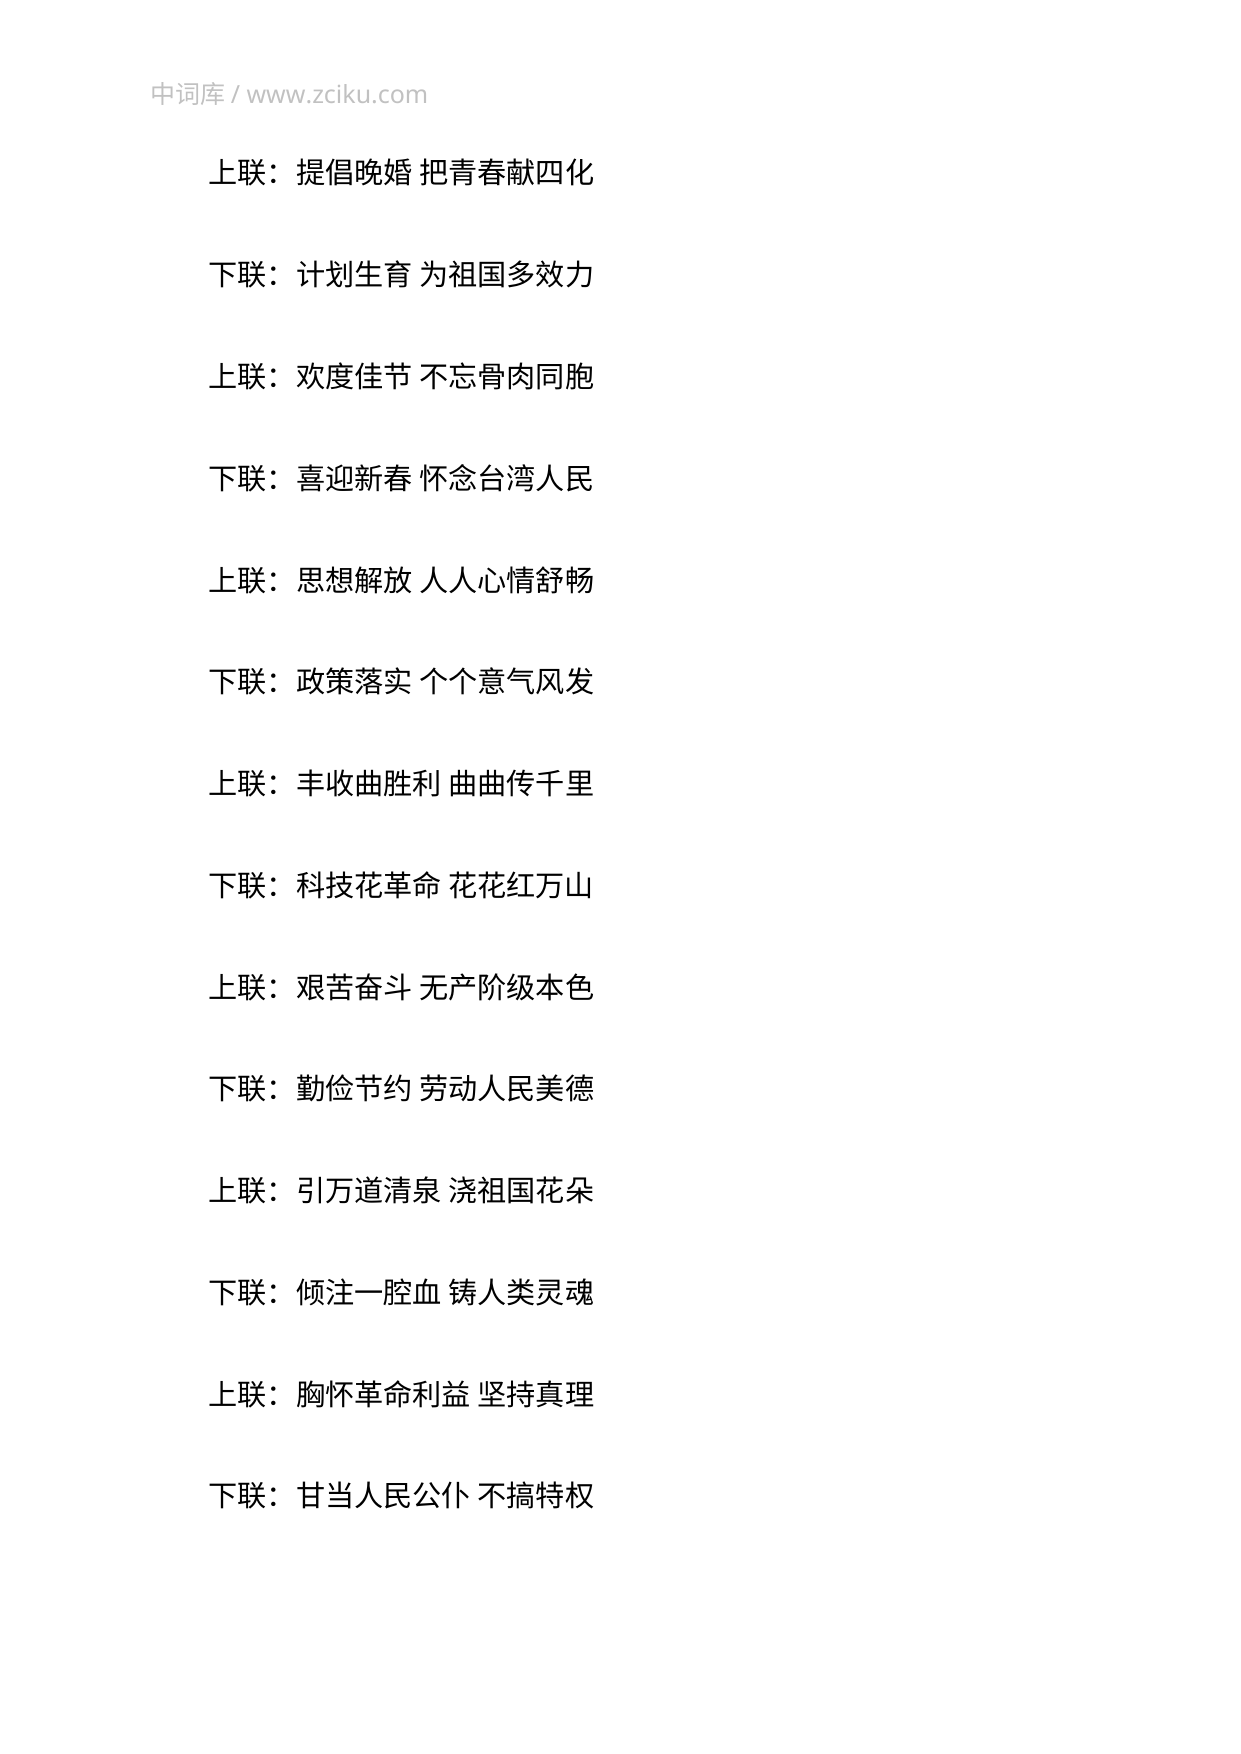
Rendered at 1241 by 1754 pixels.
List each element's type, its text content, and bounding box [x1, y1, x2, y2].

text 上联：欢度佳节 不忘骨肉同胞 [150, 353, 1090, 396]
text 上联：引万道清泉 浇祖国花朵 [150, 1168, 1090, 1210]
text 上联：艰苦奋斗 无产阶级本色 [150, 964, 1090, 1006]
text 下联：勤俭节约 劳动人民美德 [150, 1066, 1090, 1108]
text 下联：计划生育 为祖国多效力 [150, 252, 1090, 294]
text 下联：政策落实 个个意气风发 [150, 659, 1090, 701]
text 上联：丰收曲胜利 曲曲传千里 [150, 761, 1090, 803]
text 上联：胸怀革命利益 坚持真理 [150, 1371, 1090, 1413]
text 上联：提倡晚婚 把青春献四化 [150, 150, 1090, 192]
text 下联：科技花革命 花花红万山 [150, 862, 1090, 905]
text 下联：喜迎新春 怀念台湾人民 [150, 455, 1090, 498]
text 上联：思想解放 人人心情舒畅 [150, 557, 1090, 599]
text 下联：甘当人民公仆 不搞特权 [150, 1473, 1090, 1515]
text 下联：倾注一腔血 铸人类灵魂 [150, 1269, 1090, 1312]
